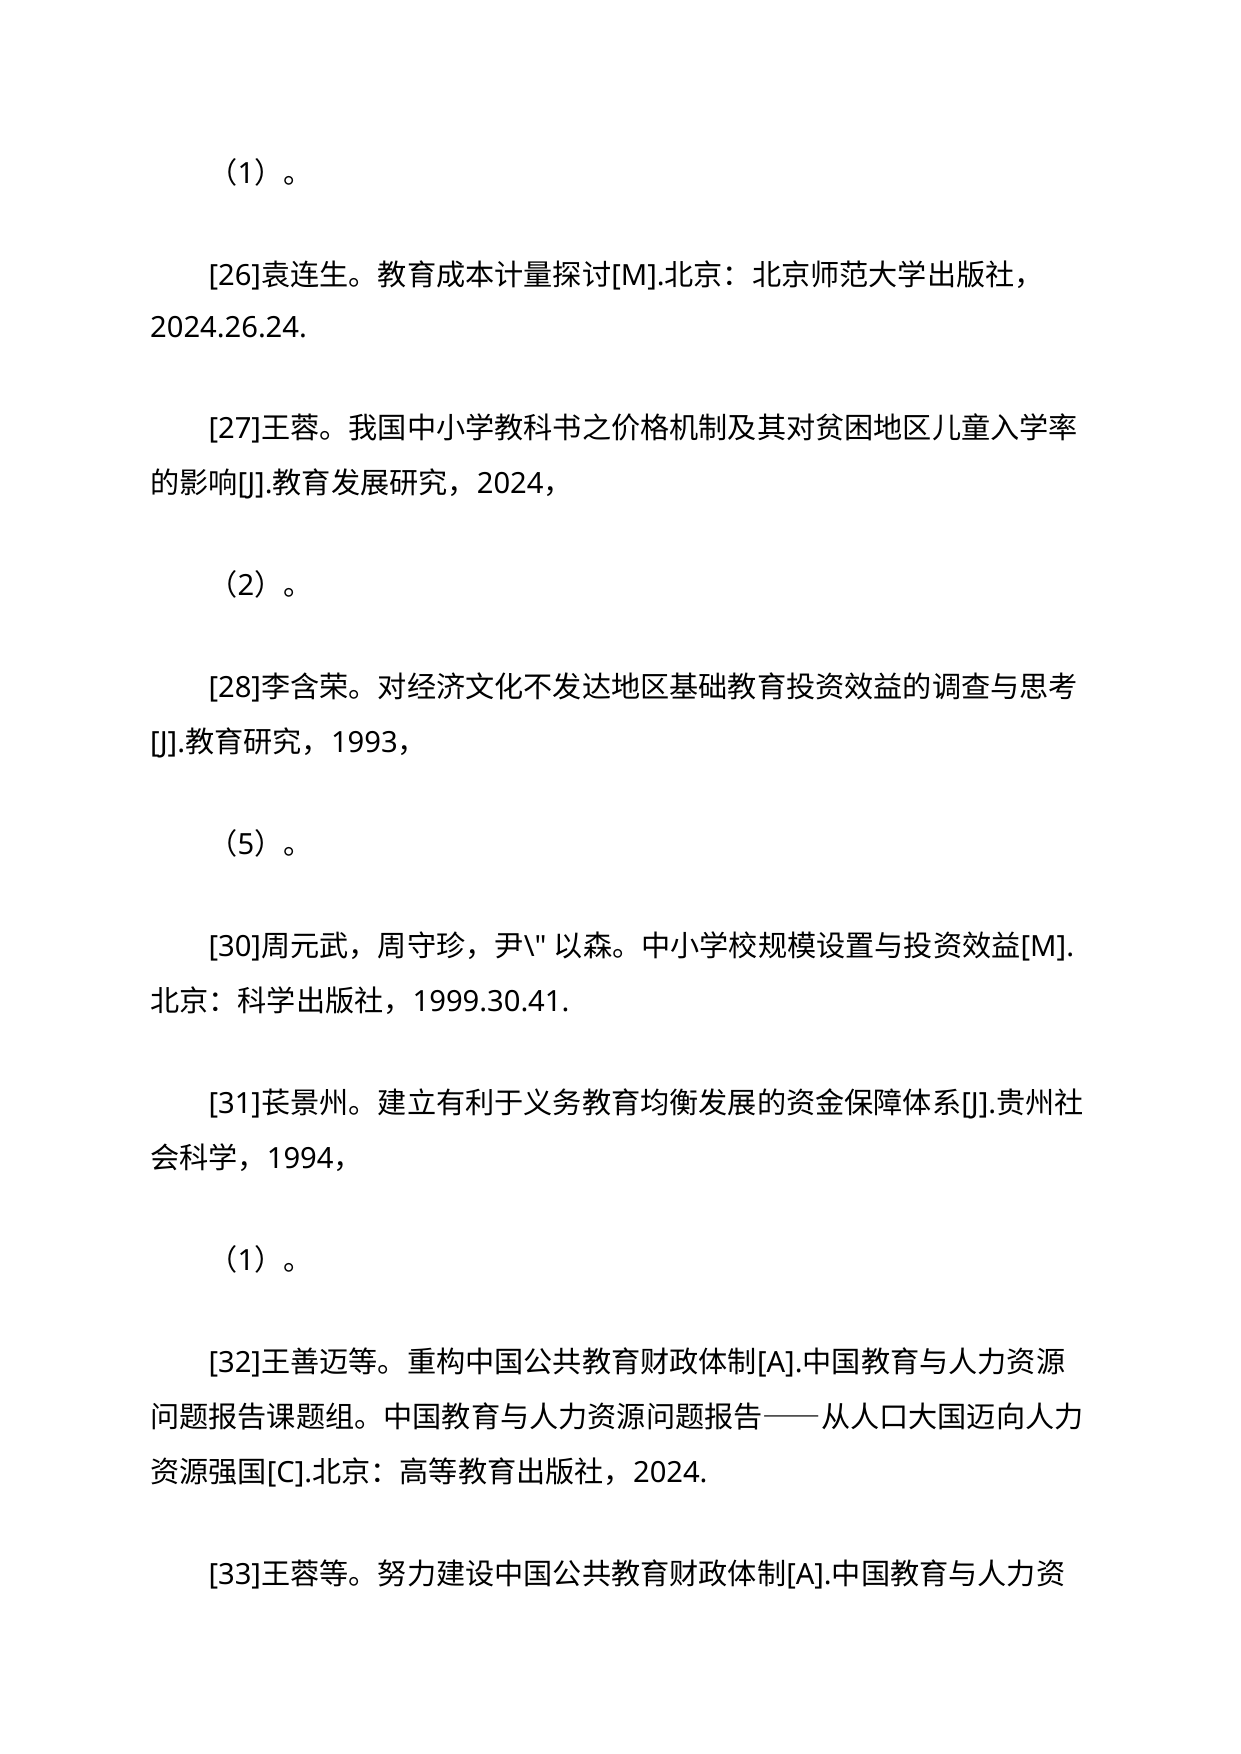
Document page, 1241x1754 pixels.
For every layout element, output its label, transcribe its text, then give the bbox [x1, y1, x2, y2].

text [28]李含荣。对经济文化不发达地区基础教育投资效益的调查与思考[J].教育研究，1993， [150, 664, 1090, 761]
text [30]周元武，周守珍，尹\" 以森。中小学校规模设置与投资效益[M].北京：科学出版社，1999.30.41. [150, 923, 1090, 1020]
text [27]王蓉。我国中小学教科书之价格机制及其对贫困地区儿童入学率的影响[J].教育发展研究，2024， [150, 405, 1090, 502]
text （1）。 [150, 1237, 1090, 1279]
text [31]苌景州。建立有利于义务教育均衡发展的资金保障体系[J].贵州社会科学，1994， [150, 1079, 1090, 1177]
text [150, 1550, 1090, 1593]
text （5）。 [150, 821, 1090, 863]
text （2）。 [150, 562, 1090, 604]
text [26]袁连生。教育成本计量探讨[M].北京：北京师范大学出版社，2024.26.24. [150, 252, 1090, 346]
text （1）。 [150, 150, 1090, 192]
text [32]王善迈等。重构中国公共教育财政体制[A].中国教育与人力资源问题报告课题组。中国教育与人力资源问题报告——从人口大国迈向人力资源强国[C].北京：高等教育出版社，2024. [150, 1338, 1090, 1491]
